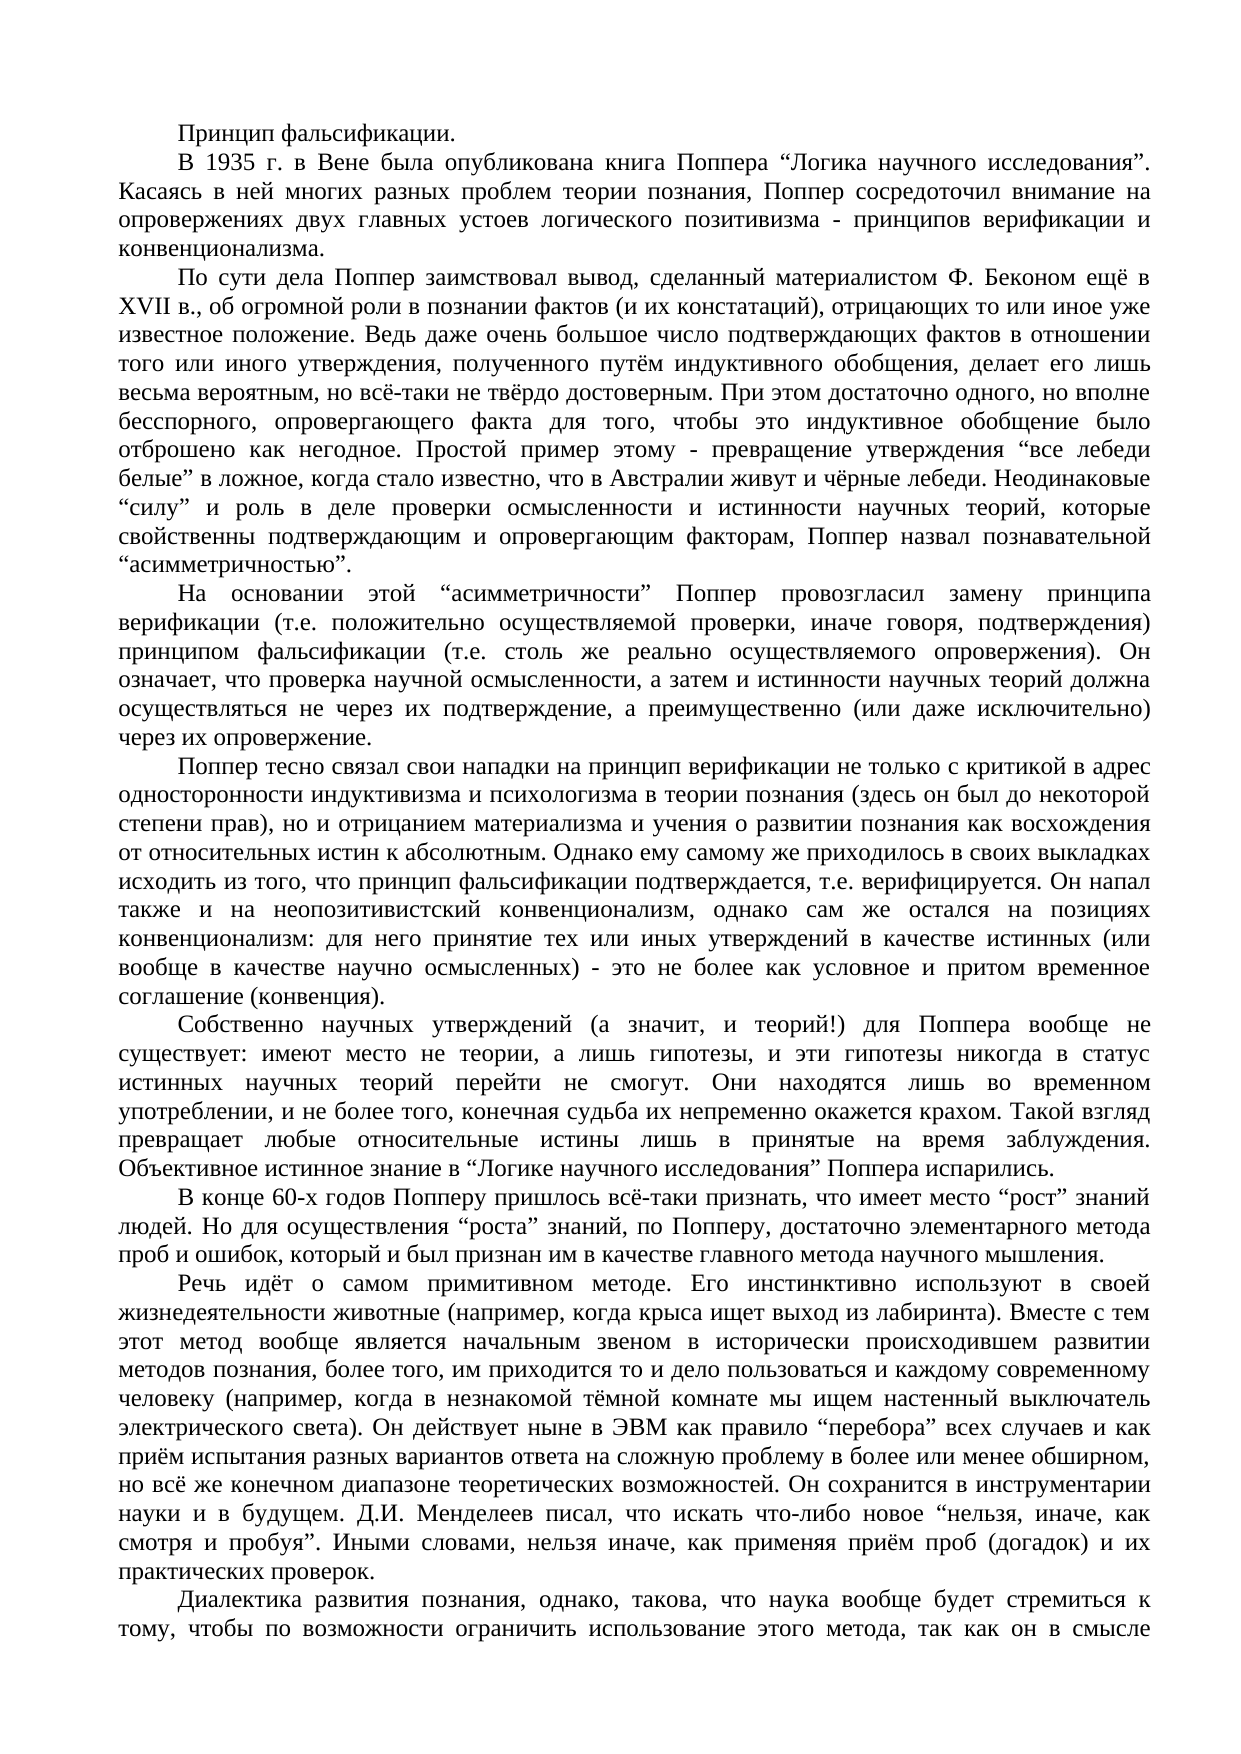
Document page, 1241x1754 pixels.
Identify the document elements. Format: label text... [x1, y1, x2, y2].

text В 1935 г. в Вене была опубликована книга Поппера “Логика научного исследования”. Касаясь в ней многих разных проблем теории познания, Поппер сосредоточил внимание на опровержениях двух главных устоев логического позитивизма - принципов верификации и конвенционализма. [118, 147, 1152, 262]
text В конце 60-х годов Попперу пришлось всё-таки признать, что имеет место “рост” знаний людей. Но для осуществления “роста” знаний, по Попперу, достаточно элементарного метода проб и ошибок, который и был признан им в качестве главного метода научного мышления. [118, 1182, 1152, 1268]
text Речь идёт о самом примитивном методе. Его инстинктивно используют в своей жизнедеятельности животные (например, когда крыса ищет выход из лабиринта). Вместе с тем этот метод вообще является начальным звеном в исторически происходившем развитии методов познания, более того, им приходится то и дело пользоваться и каждому современному человеку (например, когда в незнакомой тёмной комнате мы ищем настенный выключатель электрического света). Он действует ныне в ЭВМ как правило “перебора” всех случаев и как приём испытания разных вариантов ответа на сложную проблему в более или менее обширном, но всё же конечном диапазоне теоретических возможностей. Он сохранится в инструментарии науки и в будущем. Д.И. Менделеев писал, что искать что-либо новое “нельзя, иначе, как смотря и пробуя”. Иными словами, нельзя иначе, как применяя приём проб (догадок) и их практических проверок. [118, 1268, 1152, 1584]
text На основании этой “асимметричности” Поппер провозгласил замену принципа верификации (т.е. положительно осуществляемой проверки, иначе говоря, подтверждения) принципом фальсификации (т.е. столь же реально осуществляемого опровержения). Он означает, что проверка научной осмысленности, а затем и истинности научных теорий должна осуществляться не через их подтверждение, а преимущественно (или даже исключительно) через их опровержение. [118, 578, 1152, 751]
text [118, 1584, 1152, 1642]
text Поппер тесно связал свои нападки на принцип верификации не только с критикой в адрес односторонности индуктивизма и психологизма в теории познания (здесь он был до некоторой степени прав), но и отрицанием материализма и учения о развитии познания как восхождения от относительных истин к абсолютным. Однако ему самому же приходилось в своих выкладках исходить из того, что принцип фальсификации подтверждается, т.е. верифицируется. Он напал также и на неопозитивистский конвенционализм, однако сам же остался на позициях конвенционализм: для него принятие тех или иных утверждений в качестве истинных (или вообще в качестве научно осмысленных) - это не более как условное и притом временное соглашение (конвенция). [118, 751, 1152, 1009]
text Собственно научных утверждений (а значит, и теорий!) для Поппера вообще не существует: имеют место не теории, а лишь гипотезы, и эти гипотезы никогда в статус истинных научных теорий перейти не смогут. Они находятся лишь во временном употреблении, и не более того, конечная судьба их непременно окажется крахом. Такой взгляд превращает любые относительные истины лишь в принятые на время заблуждения. Объективное истинное знание в “Логике научного исследования” Поппера испарились. [118, 1009, 1152, 1182]
text Принцип фальсификации. [118, 118, 1152, 147]
text По сути дела Поппер заимствовал вывод, сделанный материалистом Ф. Беконом ещё в XVII в., об огромной роли в познании фактов (и их констатаций), отрицающих то или иное уже известное положение. Ведь даже очень большое число подтверждающих фактов в отношении того или иного утверждения, полученного путём индуктивного обобщения, делает его лишь весьма вероятным, но всё-таки не твёрдо достоверным. При этом достаточно одного, но вполне бесспорного, опровергающего факта для того, чтобы это индуктивное обобщение было отброшено как негодное. Простой пример этому - превращение утверждения “все лебеди белые” в ложное, когда стало известно, что в Австралии живут и чёрные лебеди. Неодинаковые “силу” и роль в деле проверки осмысленности и истинности научных теорий, которые свойственны подтверждающим и опровергающим факторам, Поппер назвал познавательной “асимметричностью”. [118, 262, 1152, 578]
